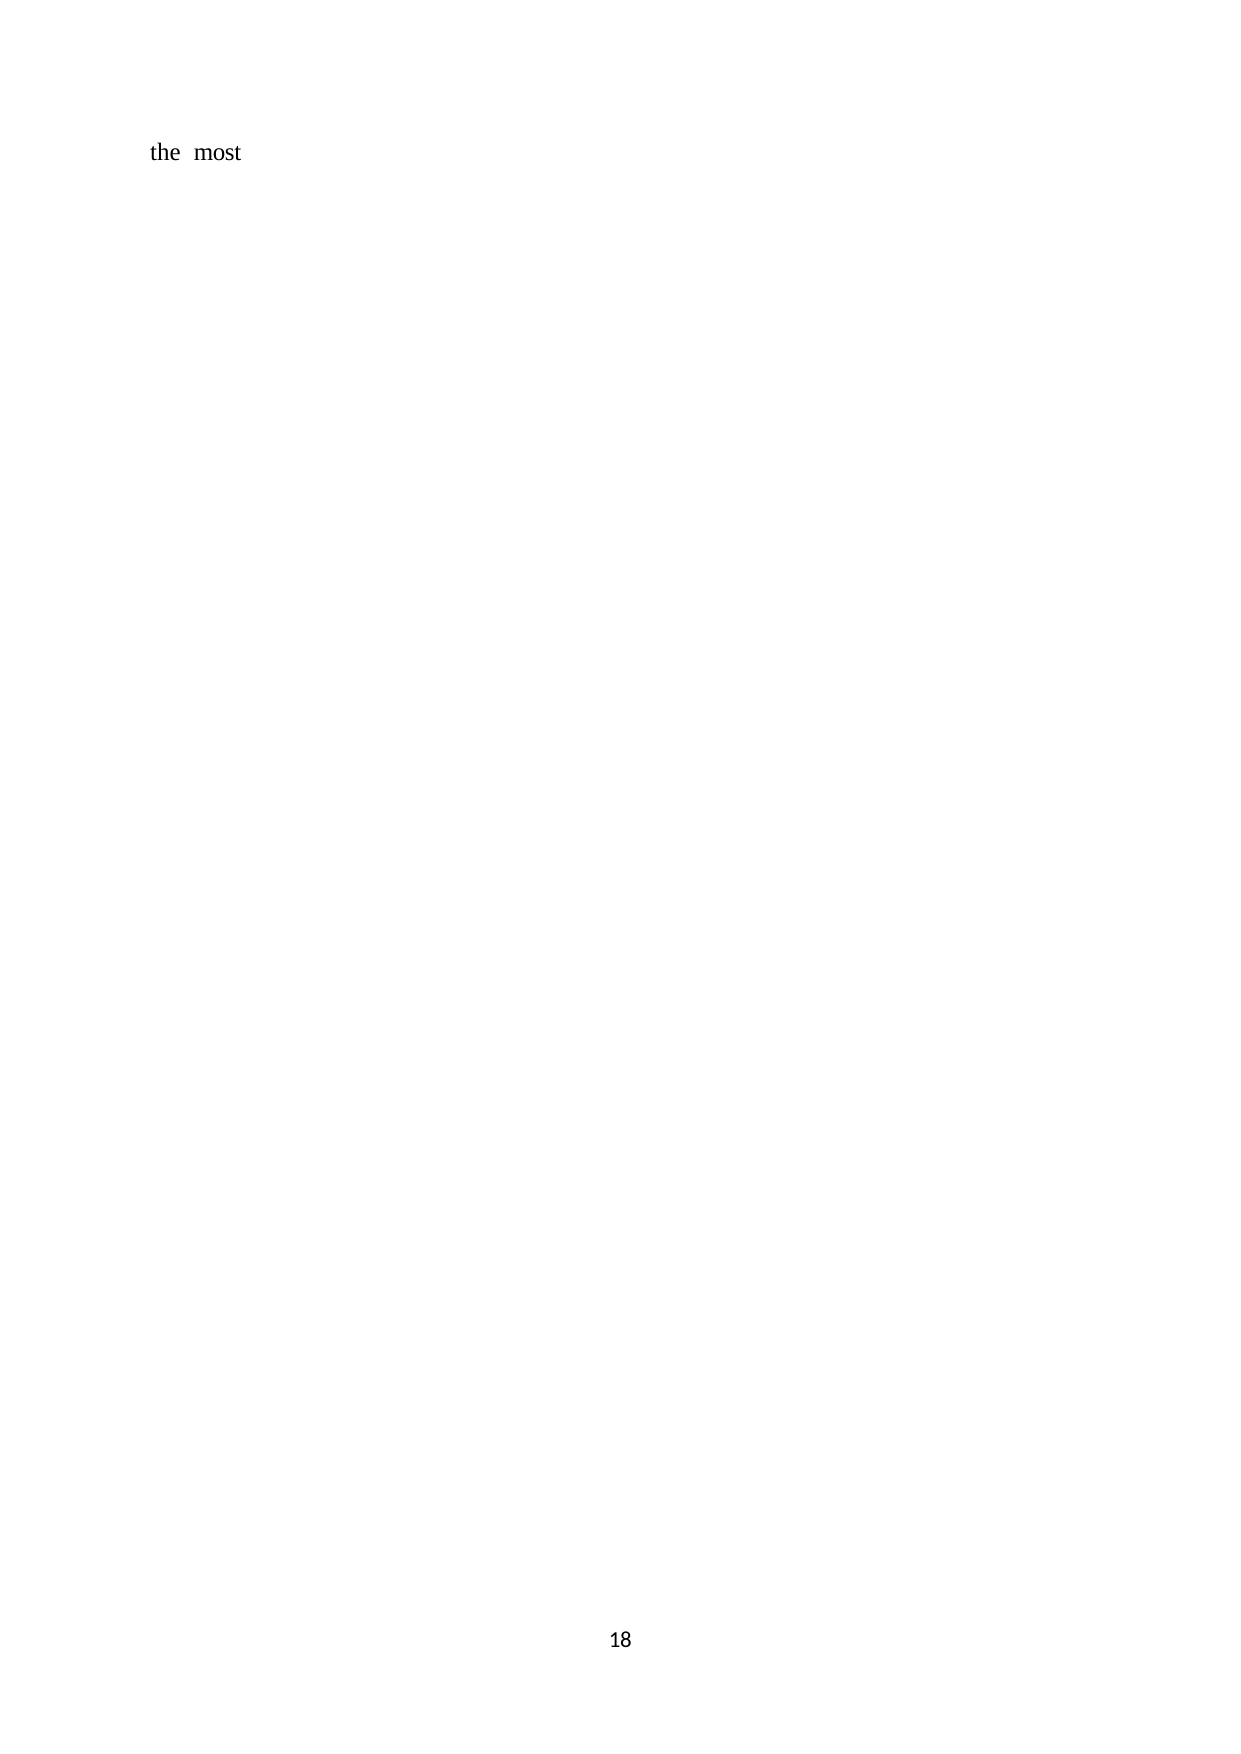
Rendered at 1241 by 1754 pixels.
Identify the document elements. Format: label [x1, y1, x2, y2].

text [150, 137, 1091, 166]
